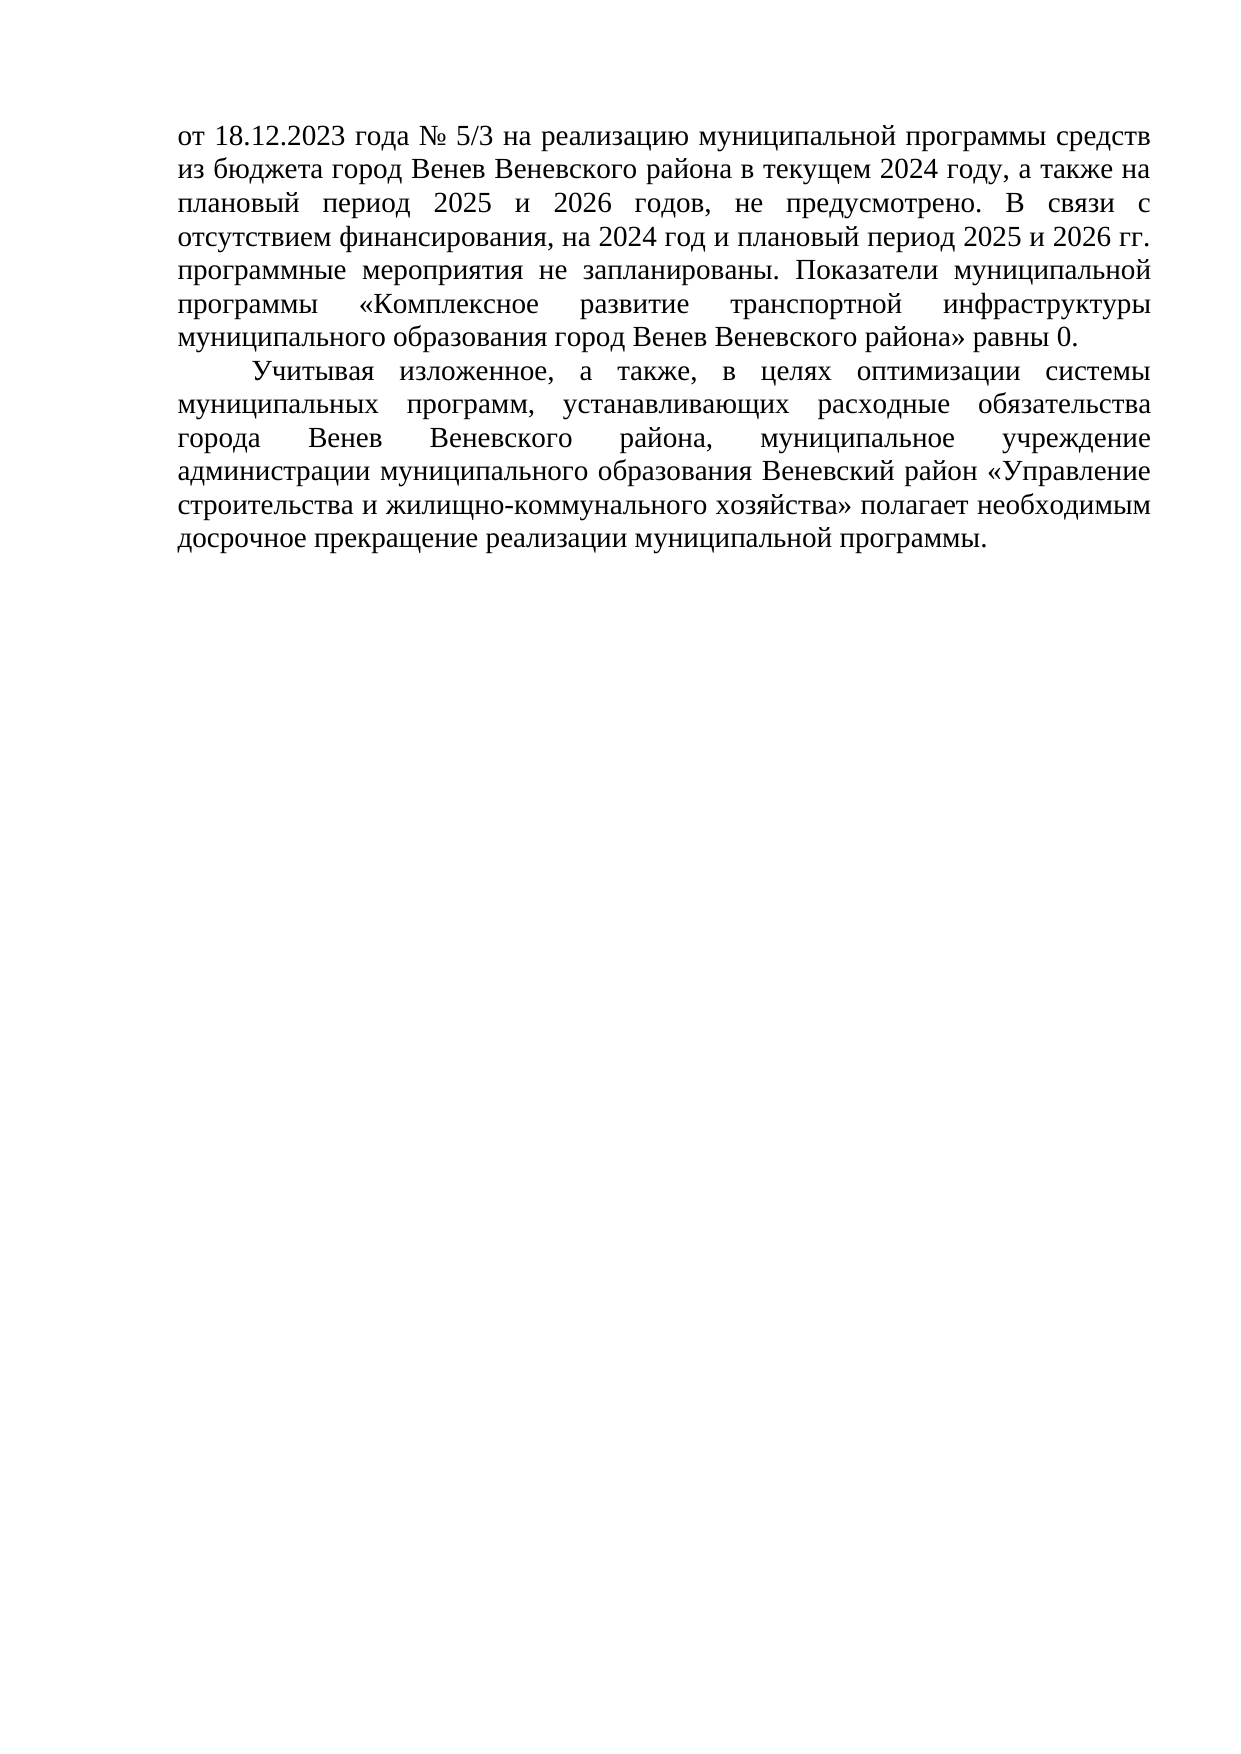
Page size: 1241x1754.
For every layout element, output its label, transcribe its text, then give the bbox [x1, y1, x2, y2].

text Учитывая изложенное, а также, в целях оптимизации системы муниципальных программ, устанавливающих расходные обязательства города Венев Веневского района, муниципальное учреждение администрации муниципального образования Веневский район «Управление строительства и жилищно-коммунального хозяйства» полагает необходимым досрочное прекращение реализации муниципальной программы. [177, 353, 1152, 554]
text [177, 118, 1152, 353]
